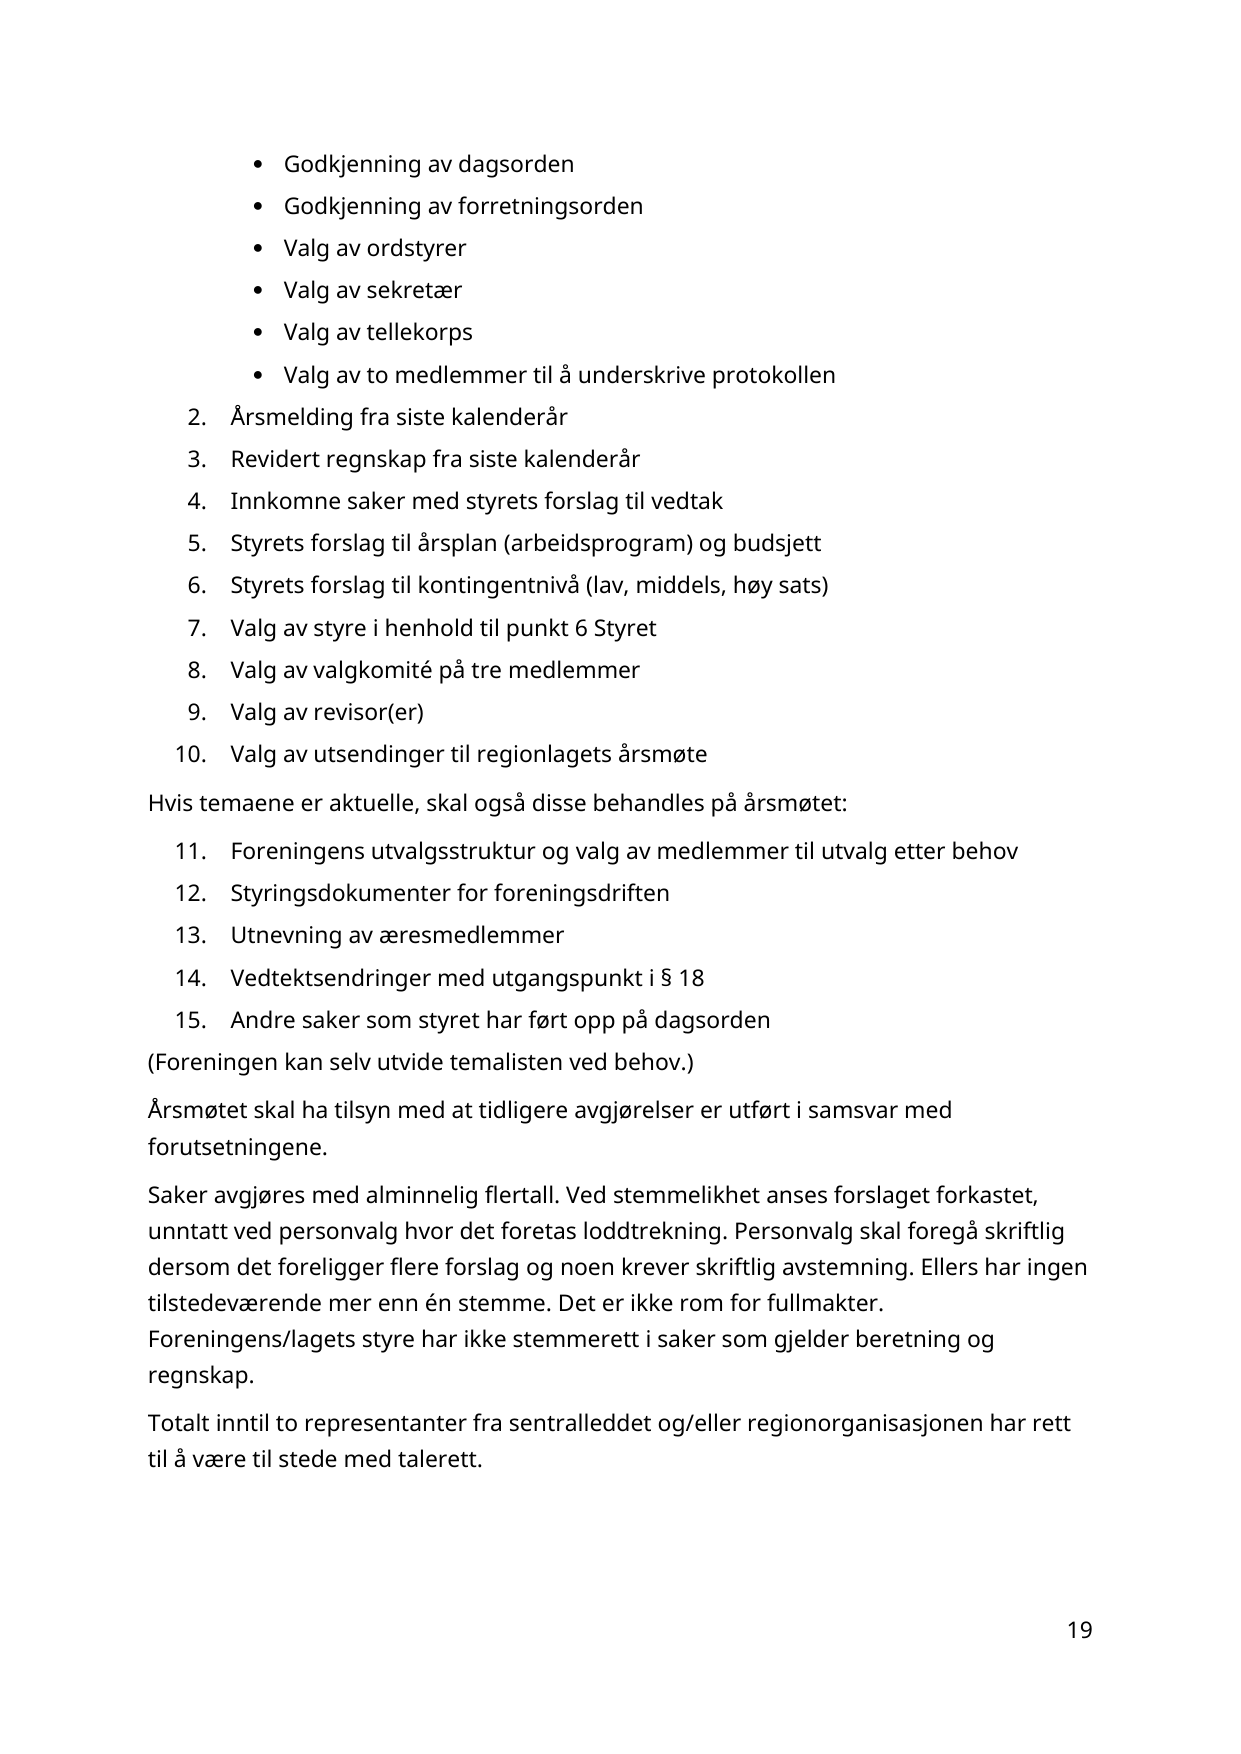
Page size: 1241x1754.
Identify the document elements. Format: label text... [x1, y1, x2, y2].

list Valg av tellekorps [254, 316, 1093, 348]
text Totalt inntil to representanter fra sentralleddet og/eller regionorganisasjonen har rett til å være til stede med talerett. [148, 1407, 1093, 1474]
list Revidert regnskap fra siste kalenderår [207, 443, 1093, 474]
list Godkjenning av forretningsorden [254, 190, 1093, 221]
list Utnevning av æresmedlemmer [207, 919, 1093, 951]
text Årsmøtet skal ha tilsyn med at tidligere avgjørelser er utført i samsvar med forutsetningene. [148, 1094, 1093, 1162]
list Valg av sekretær [254, 274, 1093, 305]
text Hvis temaene er aktuelle, skal også disse behandles på årsmøtet: [148, 787, 1093, 818]
list Godkjenning av dagsorden [254, 148, 1093, 179]
list Styringsdokumenter for foreningsdriften [207, 877, 1093, 908]
list Styrets forslag til årsplan (arbeidsprogram) og budsjett [207, 527, 1093, 558]
list Andre saker som styret har ført opp på dagsorden [207, 1004, 1093, 1035]
list Foreningens utvalgsstruktur og valg av medlemmer til utvalg etter behov [207, 835, 1093, 866]
list Valg av valgkomité på tre medlemmer [207, 654, 1093, 685]
list Valg av utsendinger til regionlagets årsmøte [207, 738, 1093, 769]
list Valg av ordstyrer [254, 232, 1093, 263]
text Saker avgjøres med alminnelig flertall. Ved stemmelikhet anses forslaget forkastet, unntatt ved personvalg hvor det foretas loddtrekning. Personvalg skal foregå skriftlig dersom det foreligger flere forslag og noen krever skriftlig avstemning. Ellers har ingen tilstedeværende mer enn én stemme. Det er ikke rom for fullmakter. Foreningens/lagets styre har ikke stemmerett i saker som gjelder beretning og regnskap. [148, 1179, 1093, 1390]
list Styrets forslag til kontingentnivå (lav, middels, høy sats) [207, 569, 1093, 601]
list Valg av styre i henhold til punkt 6 Styret [207, 612, 1093, 643]
text (Foreningen kan selv utvide temalisten ved behov.) [148, 1046, 1093, 1077]
list Valg av to medlemmer til å underskrive protokollen [254, 358, 1093, 390]
list Vedtektsendringer med utgangspunkt i § 18 [207, 962, 1093, 993]
list Årsmelding fra siste kalenderår [207, 401, 1093, 432]
list Innkomne saker med styrets forslag til vedtak [207, 485, 1093, 516]
list Valg av revisor(er) [207, 696, 1093, 727]
